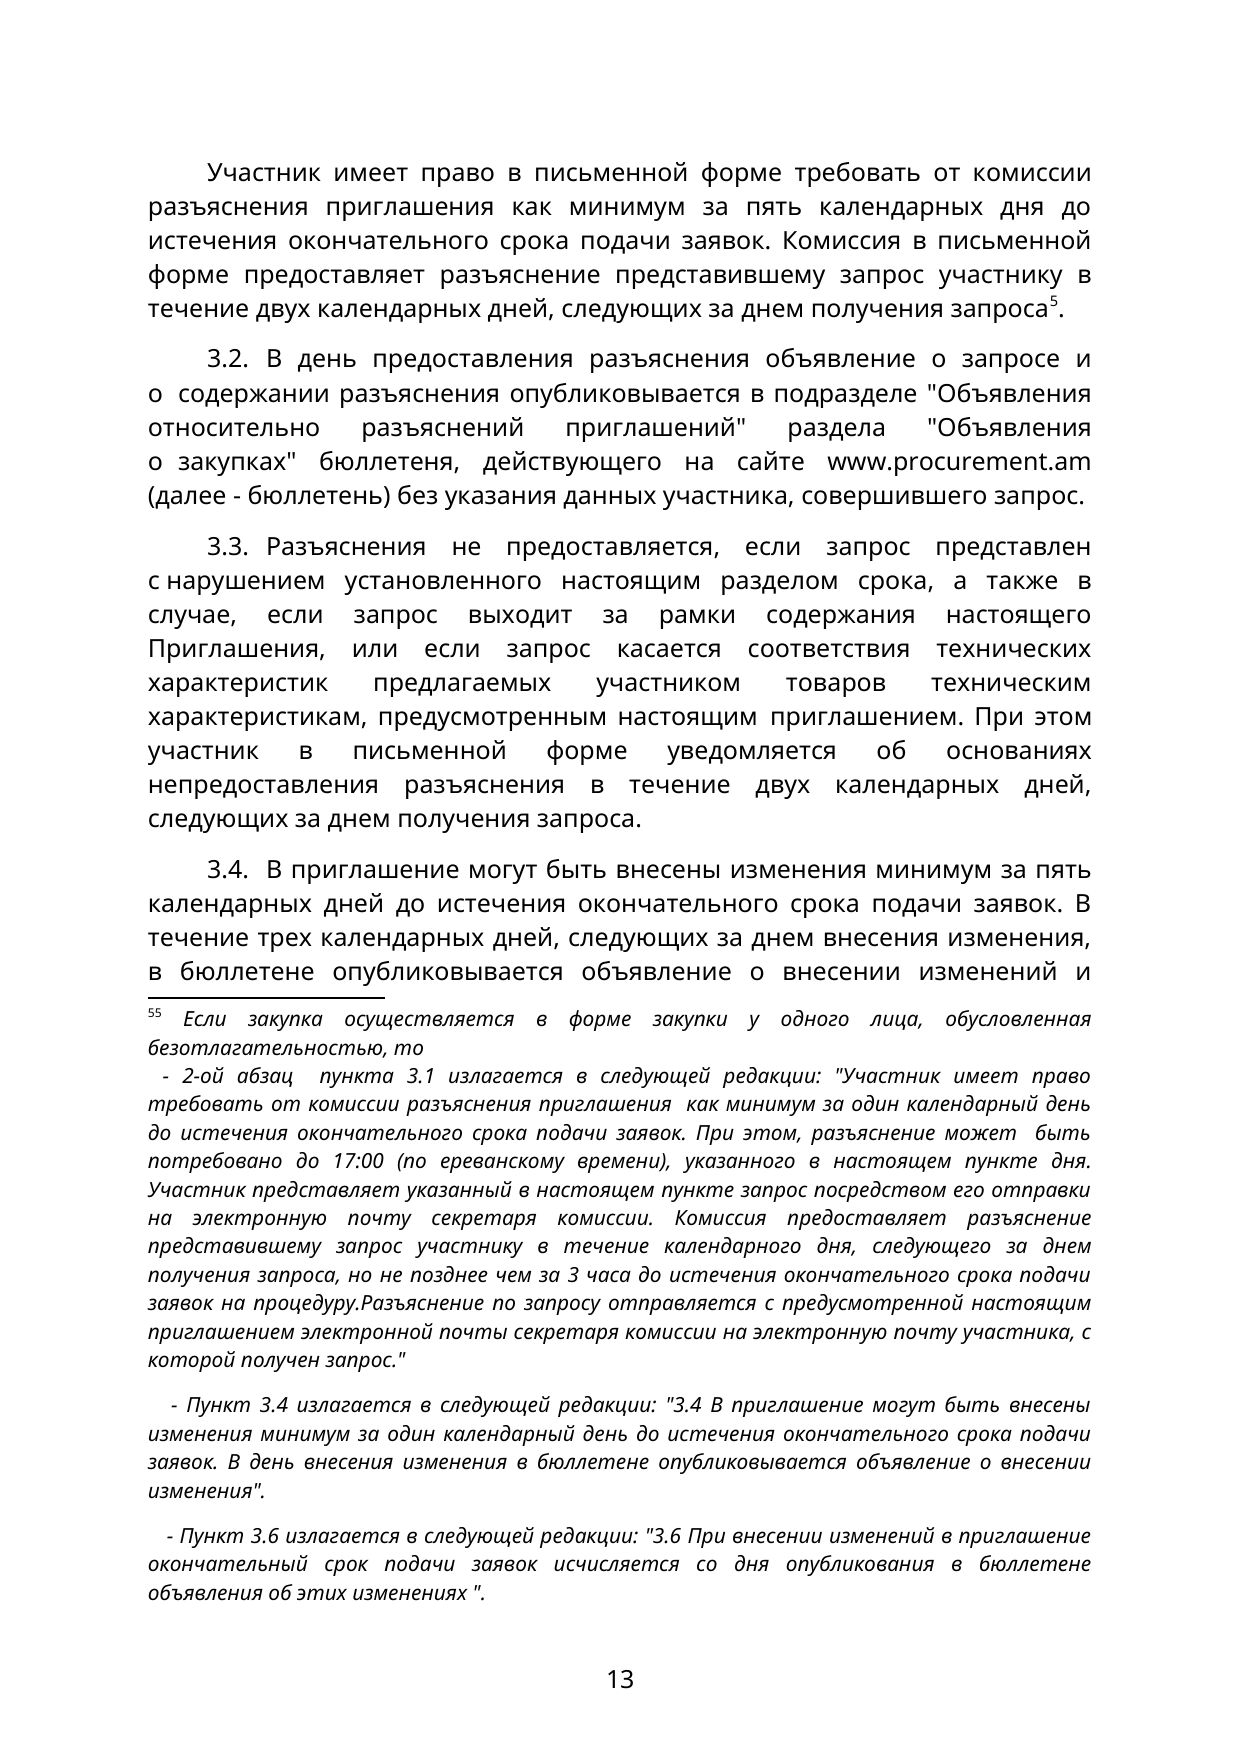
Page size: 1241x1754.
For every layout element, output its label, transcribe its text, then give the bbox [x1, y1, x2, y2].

text 3.4. В приглашение могут быть внесены изменения минимум за пять календарных дней до истечения окончательного срока подачи заявок. В течение трех календарных дней, следующих за днем внесения изменения, в бюллетене опубликовывается объявление о внесении изменений и условиях их предоставления.5 [148, 852, 1092, 988]
text 3.2. В день предоставления разъяснения объявление о запросе и о содержании разъяснения опубликовывается в подразделе "Объявления относительно разъяснений приглашений" раздела "Объявления о закупках" бюллетеня, действующего на сайте www.procurement.am (далее - бюллетень) без указания данных участника, совершившего запрос. [148, 341, 1092, 512]
text Участник имеет право в письменной форме требовать от комиссии разъяснения приглашения как минимум за пять календарных дня до истечения окончательного срока подачи заявок. Комиссия в письменной форме предоставляет разъяснение представившему запрос участнику в течение двух календарных дней, следующих за днем получения запроса5. [148, 154, 1092, 324]
text 3.3. Разъяснения не предоставляется, если запрос представлен с нарушением установленного настоящим разделом срока, а также в случае, если запрос выходит за рамки содержания настоящего Приглашения, или если запрос касается соответствия технических характеристик предлагаемых участником товаров техническим характеристикам, предусмотренным настоящим приглашением. При этом участник в письменной форме уведомляется об основаниях непредоставления разъяснения в течение двух календарных дней, следующих за днем получения запроса. [148, 528, 1092, 835]
